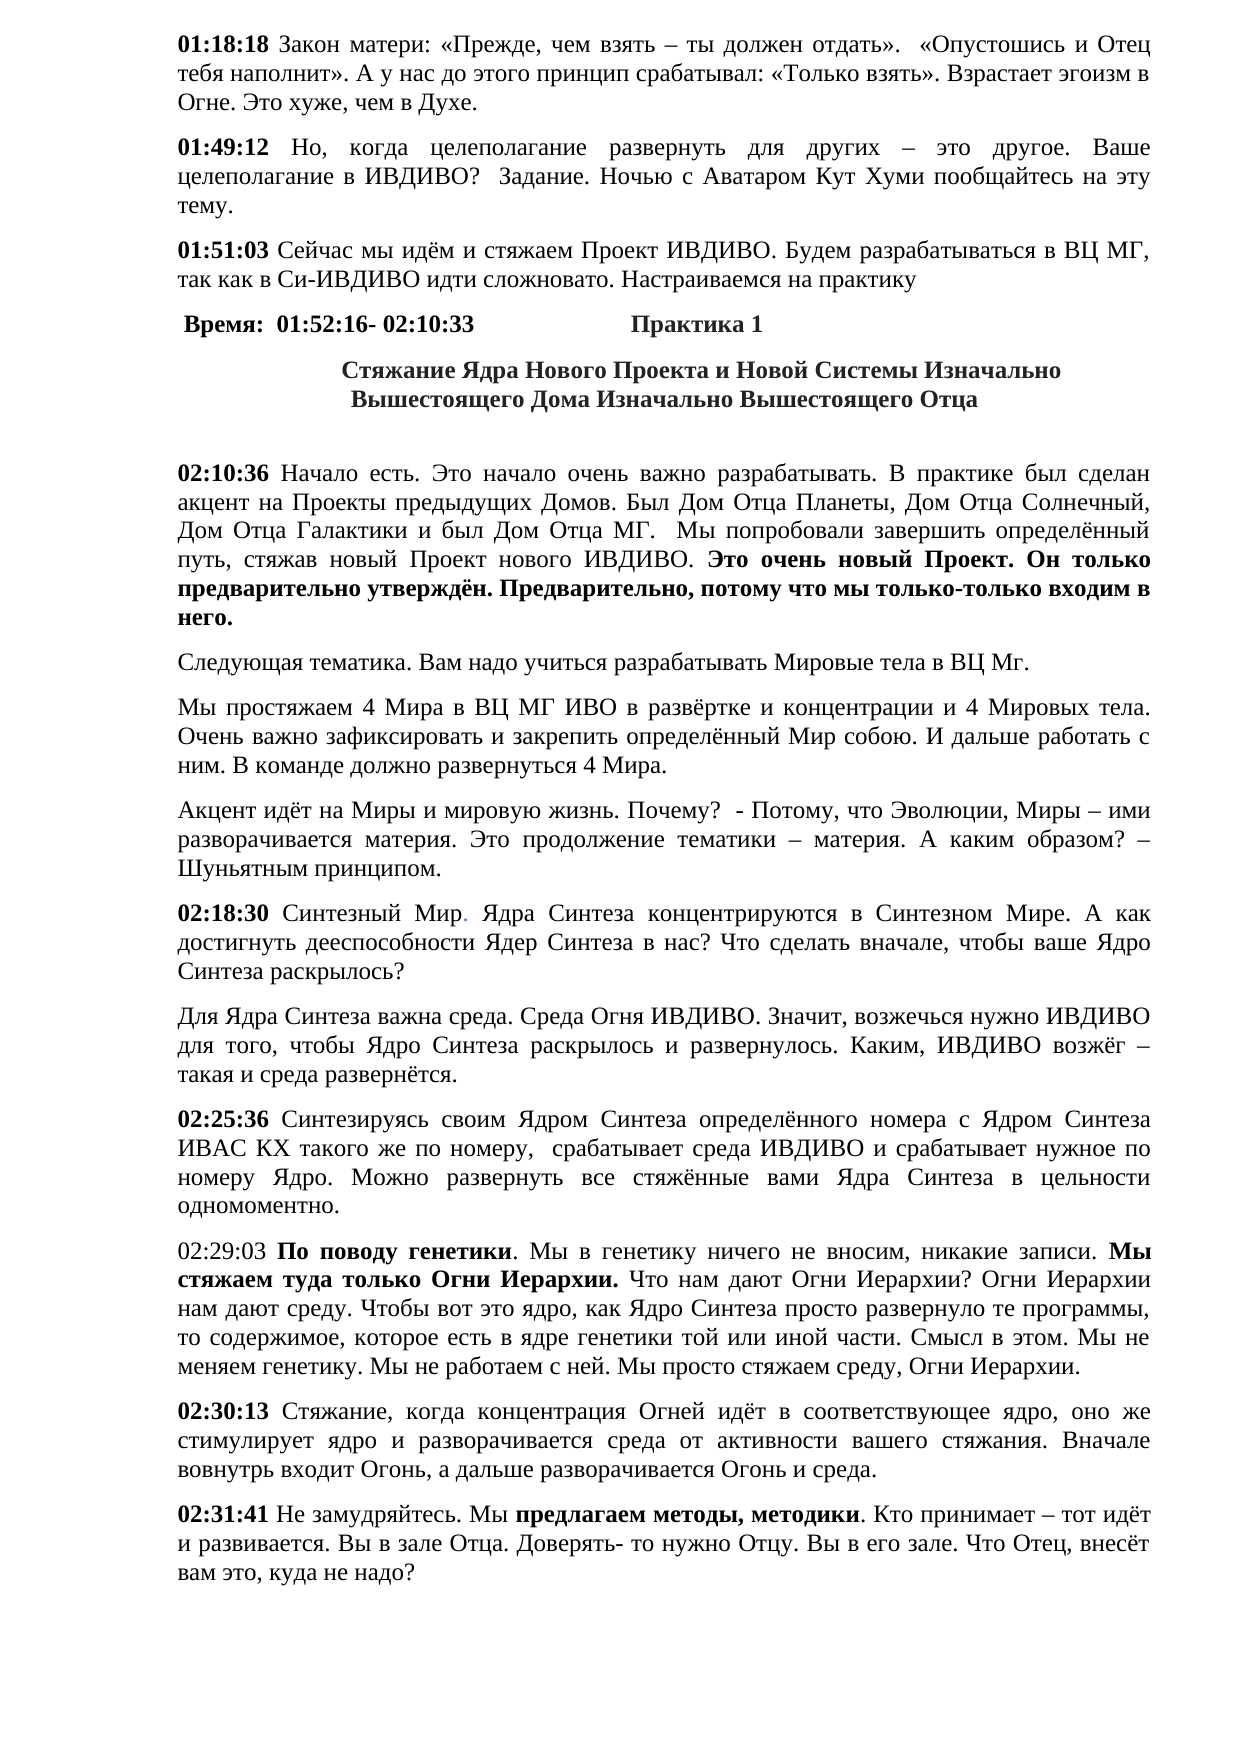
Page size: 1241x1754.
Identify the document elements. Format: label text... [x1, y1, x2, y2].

text 01:49:12 Но, когда целеполагание развернуть для других – это другое. Ваше целеполагание в ИВДИВО? Задание. Ночью с Аватаром Кут Хуми пообщайтесь на эту тему. [177, 132, 1152, 219]
text Стяжание Ядра Нового Проекта и Новой Системы Изначально Вышестоящего Дома Изначально Вышестоящего Отца [177, 355, 1152, 412]
text Акцент идёт на Миры и мировую жизнь. Почему? - Потому, что Эволюции, Миры – ими разворачивается материя. Это продолжение тематики – материя. А каким образом? – Шуньятным принципом. [177, 795, 1152, 882]
text 01:51:03 Сейчас мы идём и стяжаем Проект ИВДИВО. Будем разрабатываться в ВЦ МГ, так как в Си-ИВДИВО идти сложновато. Настраиваемся на практику [177, 235, 1152, 293]
text Мы простяжаем 4 Мира в ВЦ МГ ИВО в развёртке и концентрации и 4 Мировых тела. Очень важно зафиксировать и закрепить определённый Мир собою. И дальше работать с ним. В команде должно развернуться 4 Мира. [177, 692, 1152, 779]
text Следующая тематика. Вам надо учиться разрабатывать Мировые тела в ВЦ Мг. [177, 647, 1152, 676]
text 02:30:13 Стяжание, когда концентрация Огней идёт в соответствующее ядро, оно же стимулирует ядро и разворачивается среда от активности вашего стяжания. Вначале вовнутрь входит Огонь, а дальше разворачивается Огонь и среда. [177, 1396, 1152, 1482]
text 02:18:30 Синтезный Мир. Ядра Синтеза концентрируются в Синтезном Мире. А как достигнуть дееспособности Ядер Синтеза в нас? Что сделать вначале, чтобы ваше Ядро Синтеза раскрылось? [177, 898, 1152, 984]
text 02:25:36 Синтезируясь своим Ядром Синтеза определённого номера с Ядром Синтеза ИВАС КХ такого же по номеру, срабатывает среда ИВДИВО и срабатывает нужное по номеру Ядро. Можно развернуть все стяжённые вами Ядра Синтеза в цельности одномоментно. [177, 1104, 1152, 1219]
text 02:29:03 По поводу генетики. Мы в генетику ничего не вносим, никакие записи. Мы стяжаем туда только Огни Иерархии. Что нам дают Огни Иерархии? Огни Иерархии нам дают среду. Чтобы вот это ядро, как Ядро Синтеза просто развернуло те программы, то содержимое, которое есть в ядре генетики той или иной части. Смысл в этом. Мы не меняем генетику. Мы не работаем с ней. Мы просто стяжаем среду, Огни Иерархии. [177, 1236, 1152, 1379]
text Время: 01:52:16- 02:10:33 Практика 1 [177, 309, 1152, 338]
text 02:10:36 Начало есть. Это начало очень важно разрабатывать. В практике был сделан акцент на Проекты предыдущих Домов. Был Дом Отца Планеты, Дом Отца Солнечный, Дом Отца Галактики и был Дом Отца МГ. Мы попробовали завершить определённый путь, стяжав новый Проект нового ИВДИВО. Это очень новый Проект. Он только предварительно утверждён. Предварительно, потому что мы только-только входим в него. [177, 458, 1152, 630]
text Для Ядра Синтеза важна среда. Среда Огня ИВДИВО. Значит, возжечься нужно ИВДИВО для того, чтобы Ядро Синтеза раскрылось и развернулось. Каким, ИВДИВО возжёг – такая и среда развернётся. [177, 1001, 1152, 1087]
text 01:18:18 Закон матери: «Прежде, чем взять – ты должен отдать». «Опустошись и Отец тебя наполнит». А у нас до этого принцип срабатывал: «Только взять». Взрастает эгоизм в Огне. Это хуже, чем в Духе. [177, 29, 1152, 116]
text 02:31:41 Не замудряйтесь. Мы предлагаем методы, методики. Кто принимает – тот идёт и развивается. Вы в зале Отца. Доверять- то нужно Отцу. Вы в его зале. Что Отец, внесёт вам это, куда не надо? [177, 1499, 1152, 1585]
